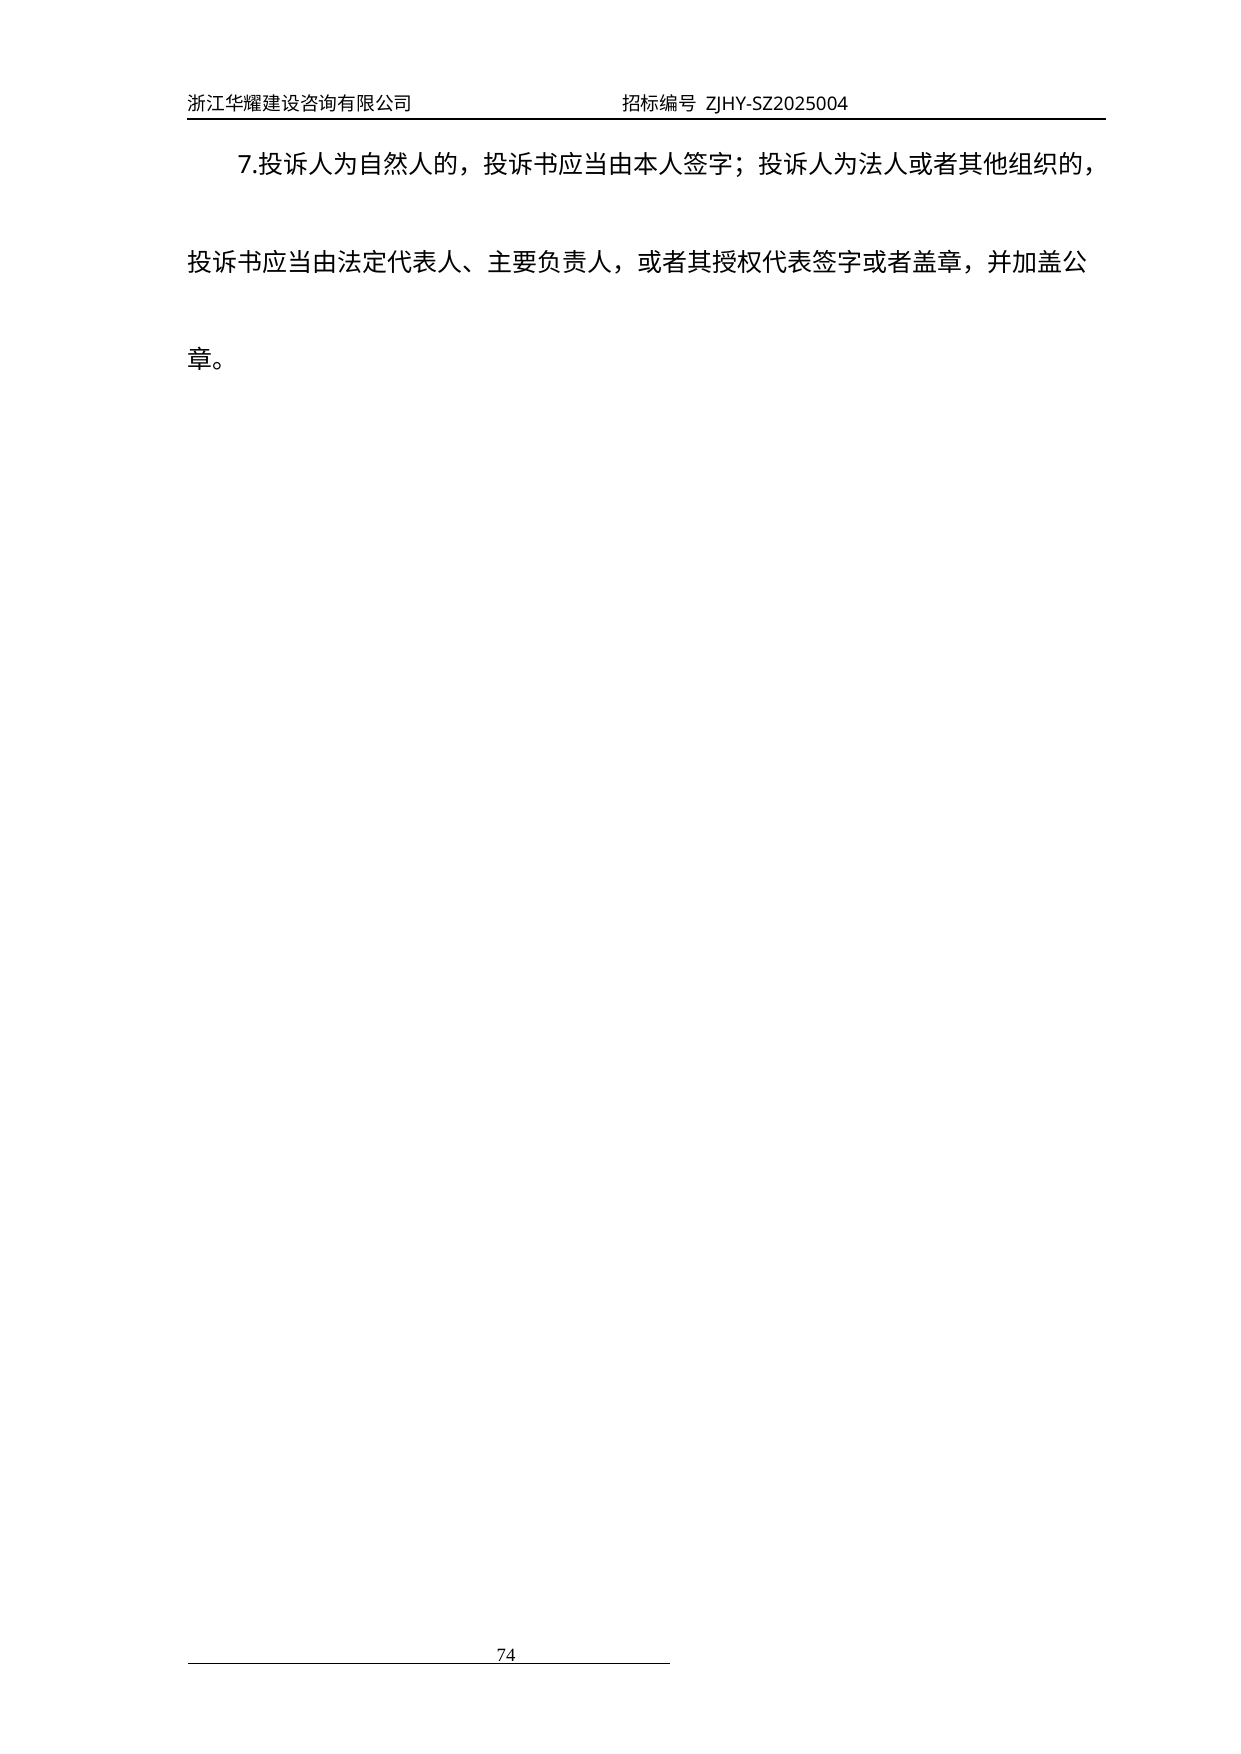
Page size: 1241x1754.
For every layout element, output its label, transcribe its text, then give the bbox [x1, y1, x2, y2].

text 7.投诉人为自然人的，投诉书应当由本人签字；投诉人为法人或者其他组织的，投诉书应当由法定代表人、主要负责人，或者其授权代表签字或者盖章，并加盖公章。 [187, 130, 1106, 390]
